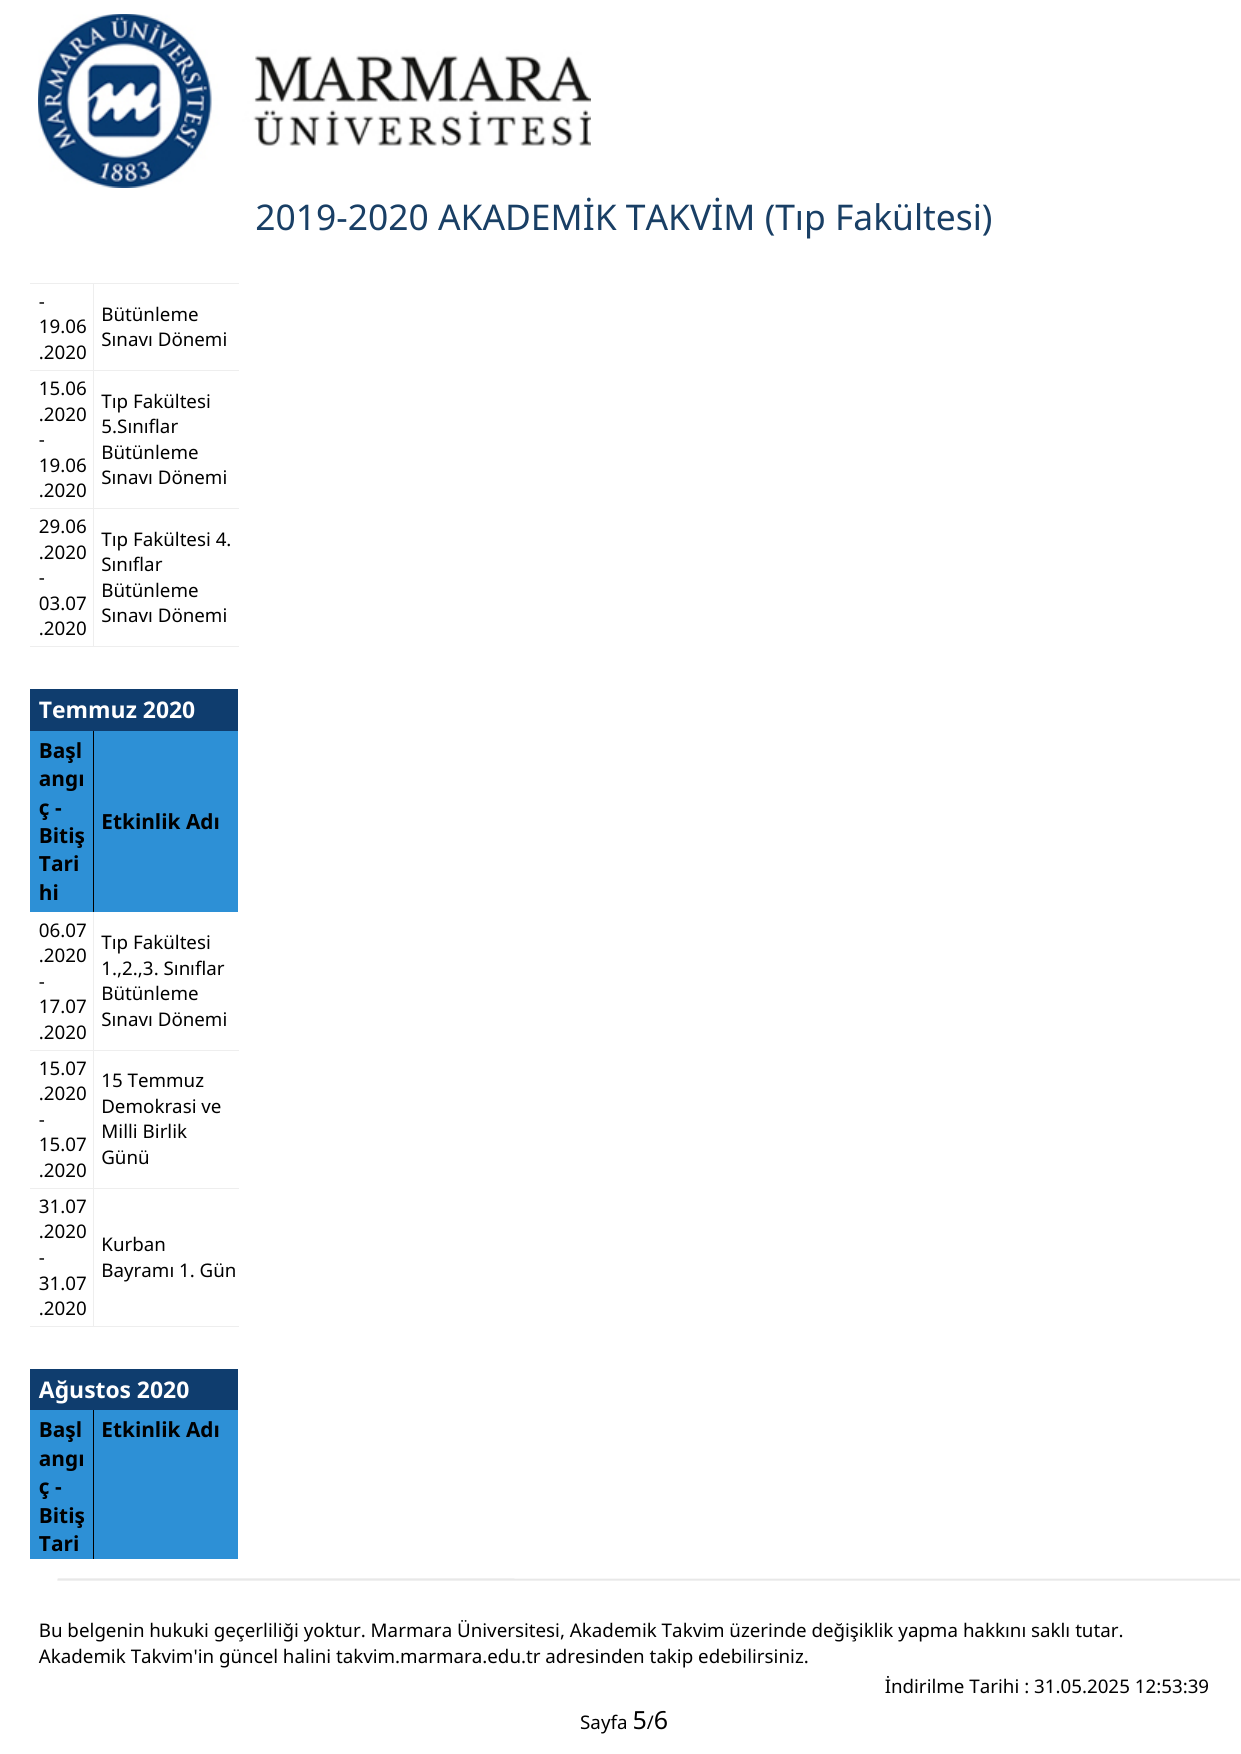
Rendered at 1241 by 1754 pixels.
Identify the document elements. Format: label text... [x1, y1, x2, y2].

table_header Tıp Fakültesi 1.,2.,3. Sınıflar Bütünleme Sınavı Dönemi [94, 912, 238, 1050]
picture [38, 14, 591, 188]
table_cell Tıp Fakültesi 4. Sınıflar Bütünleme Sınavı Dönemi [94, 509, 238, 646]
table_cell 15.06.2020 - 19.06.2020 [30, 371, 93, 508]
table_header Etkinlik Adı [94, 1410, 238, 1559]
table_header 15.06.2020 - 19.06.2020 [30, 284, 93, 370]
table_header Başlangıç - Bitiş Tarihi [30, 731, 93, 912]
table_header Başlangıç - Bitiş Tarihi [30, 1410, 93, 1559]
table_cell 31.07.2020 - 31.07.2020 [30, 1189, 93, 1326]
table_cell 15.07.2020 - 15.07.2020 [30, 1051, 93, 1188]
table_header Tıp Fakültesi 5. Sınıflar Bütünleme Sınavı Dönemi [94, 284, 238, 370]
table_cell 15 Temmuz Demokrasi ve Milli Birlik Günü [94, 1051, 238, 1188]
table_header Etkinlik Adı [94, 731, 238, 912]
table_header 06.07.2020 - 17.07.2020 [30, 912, 93, 1050]
table_header Ağustos 2020 [30, 1369, 238, 1410]
table_cell Kurban Bayramı 1. Gün [94, 1189, 238, 1326]
table_header Temmuz 2020 [30, 689, 238, 731]
table_cell Tıp Fakültesi 5.Sınıflar Bütünleme Sınavı Dönemi [94, 371, 238, 508]
table_cell 29.06.2020 - 03.07.2020 [30, 509, 93, 646]
